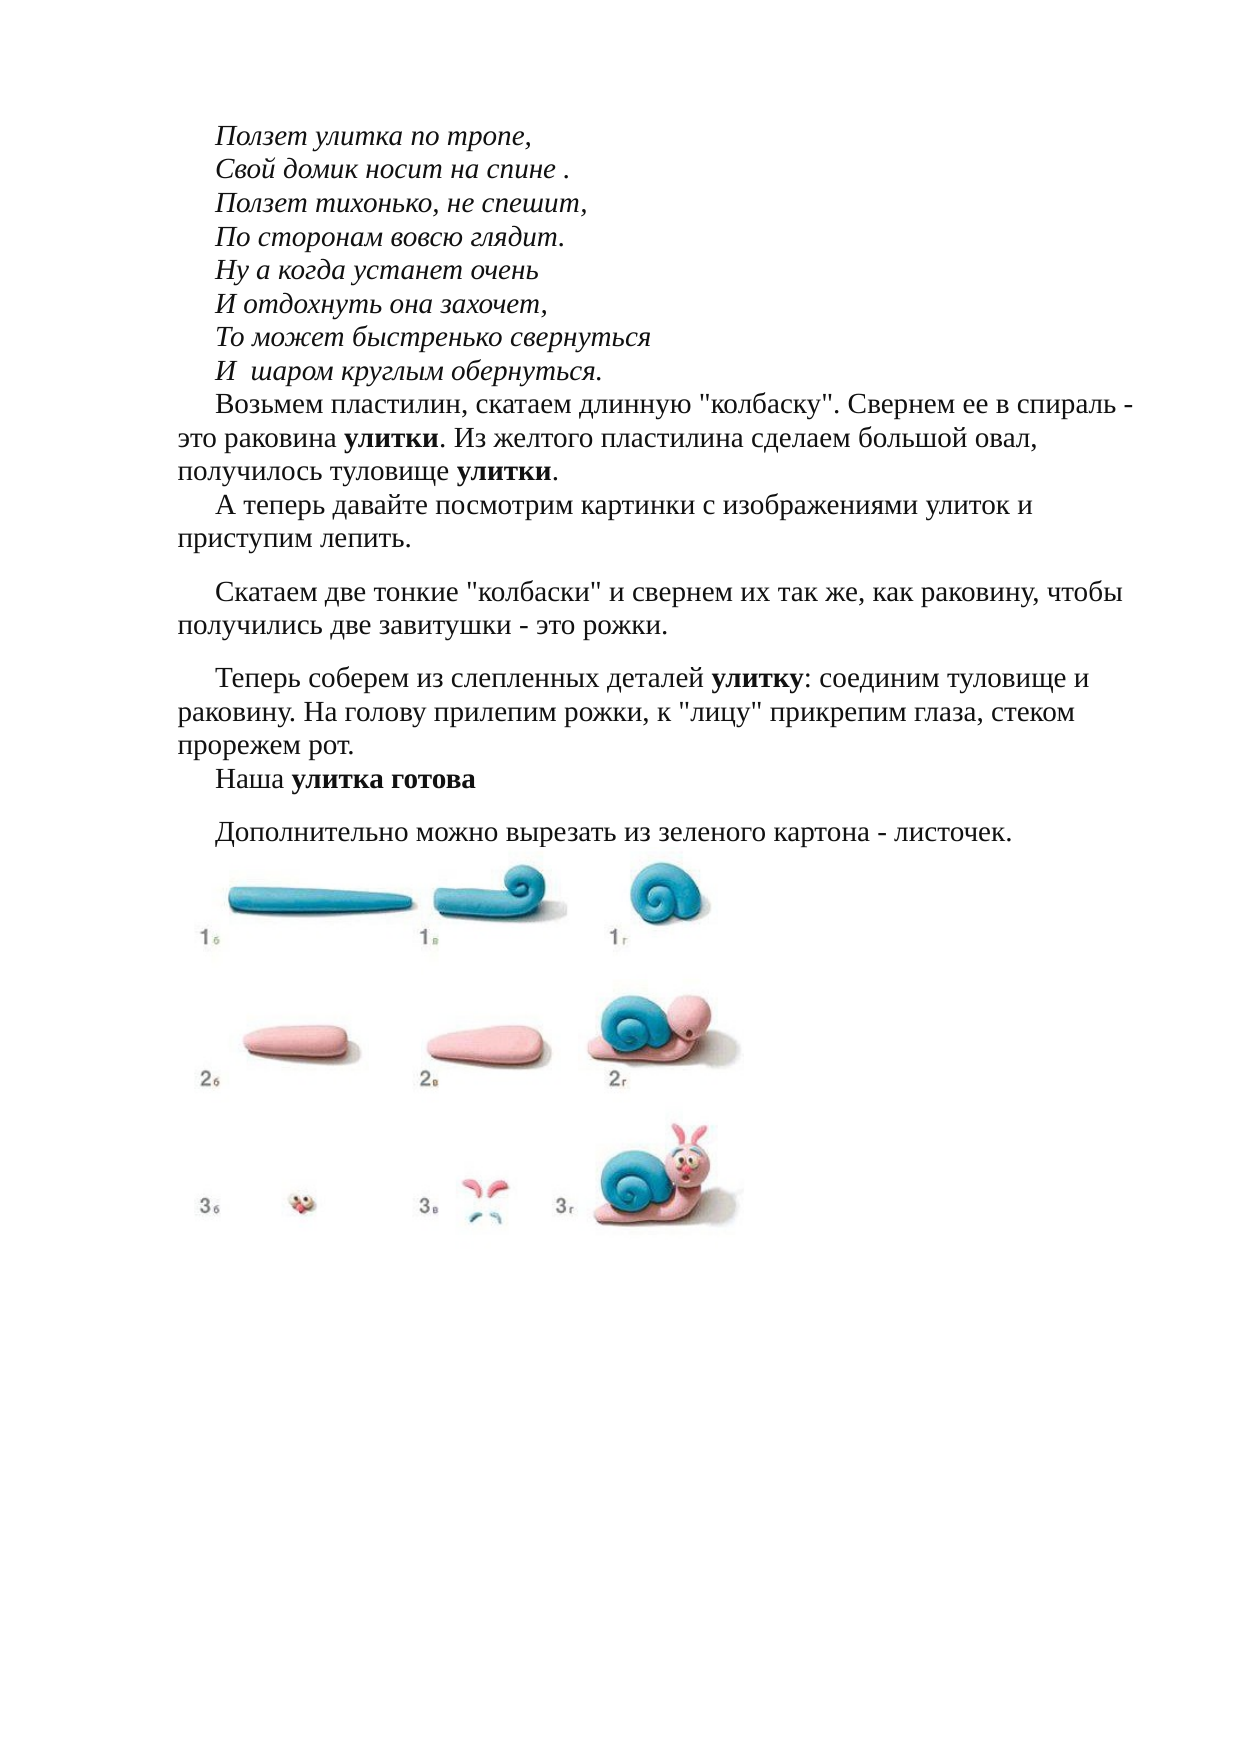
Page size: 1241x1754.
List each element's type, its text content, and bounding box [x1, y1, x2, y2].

text Ползет улитка по тропе, [177, 118, 1152, 152]
text И шаром круглым обернуться. [177, 353, 1152, 386]
text Свой домик носит на спине . [177, 152, 1152, 185]
text Скатаем две тонкие "колбаски" и свернем их так же, как раковину, чтобы получились две завитушки - это рожки. [177, 574, 1152, 641]
text Наша улитка готова [177, 761, 1152, 794]
text Теперь соберем из слепленных деталей улитку: соединим туловище и раковину. На голову прилепим рожки, к "лицу" прикрепим глаза, стеком прорежем рот. [177, 660, 1152, 761]
text А теперь давайте посмотрим картинки с изображениями улиток и приступим лепить. [177, 487, 1152, 554]
text Возьмем пластилин, скатаем длинную "колбаску". Свернем ее в спираль - это раковина улитки. Из желтого пластилина сделаем большой овал, получилось туловище улитки. [177, 386, 1152, 487]
text И отдохнуть она захочет, [177, 286, 1152, 319]
picture [177, 847, 746, 1253]
text Ну а когда устанет очень [177, 252, 1152, 286]
text То может быстренько свернуться [177, 319, 1152, 353]
text По сторонам вовсю глядит. [177, 219, 1152, 252]
text Ползет тихонько, не спешит, [177, 185, 1152, 219]
